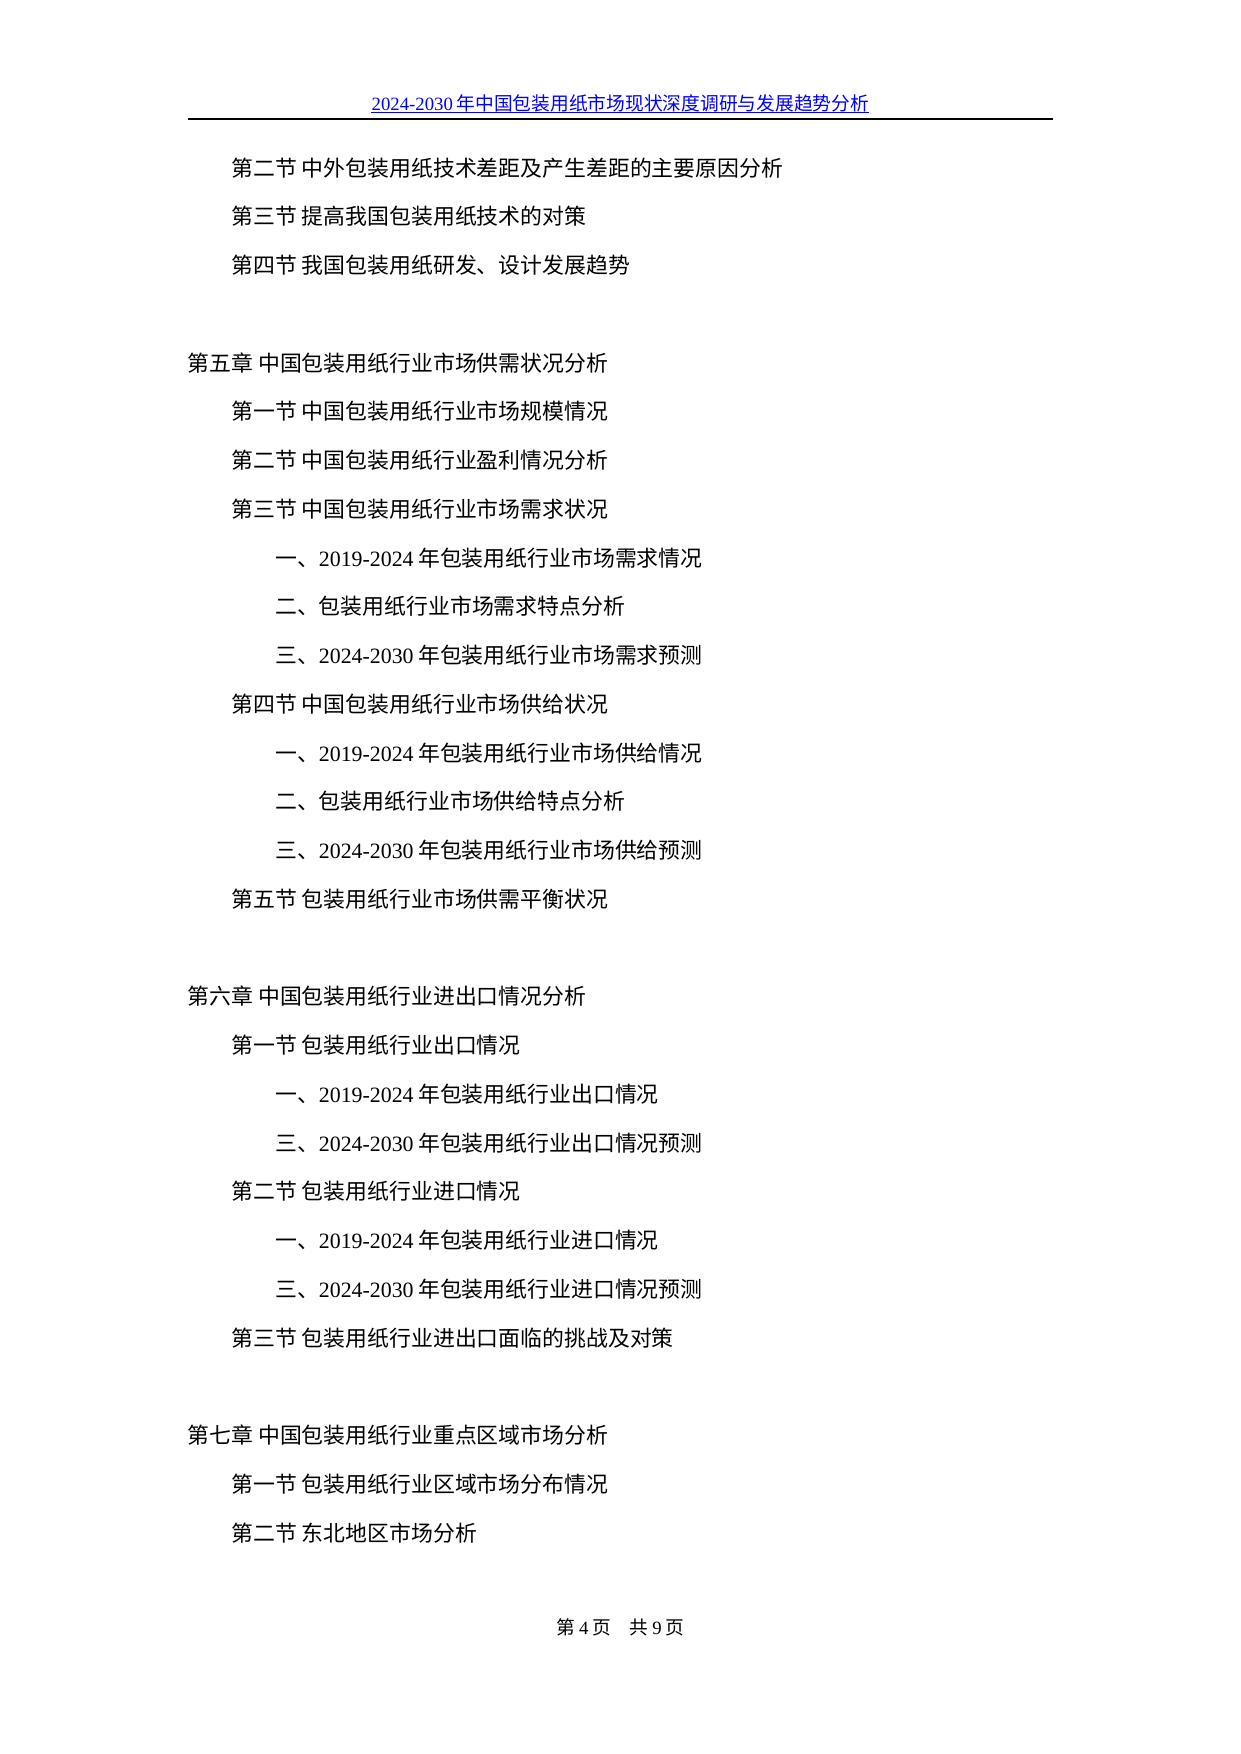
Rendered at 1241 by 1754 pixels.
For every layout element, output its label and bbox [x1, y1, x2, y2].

text [187, 150, 1053, 1548]
